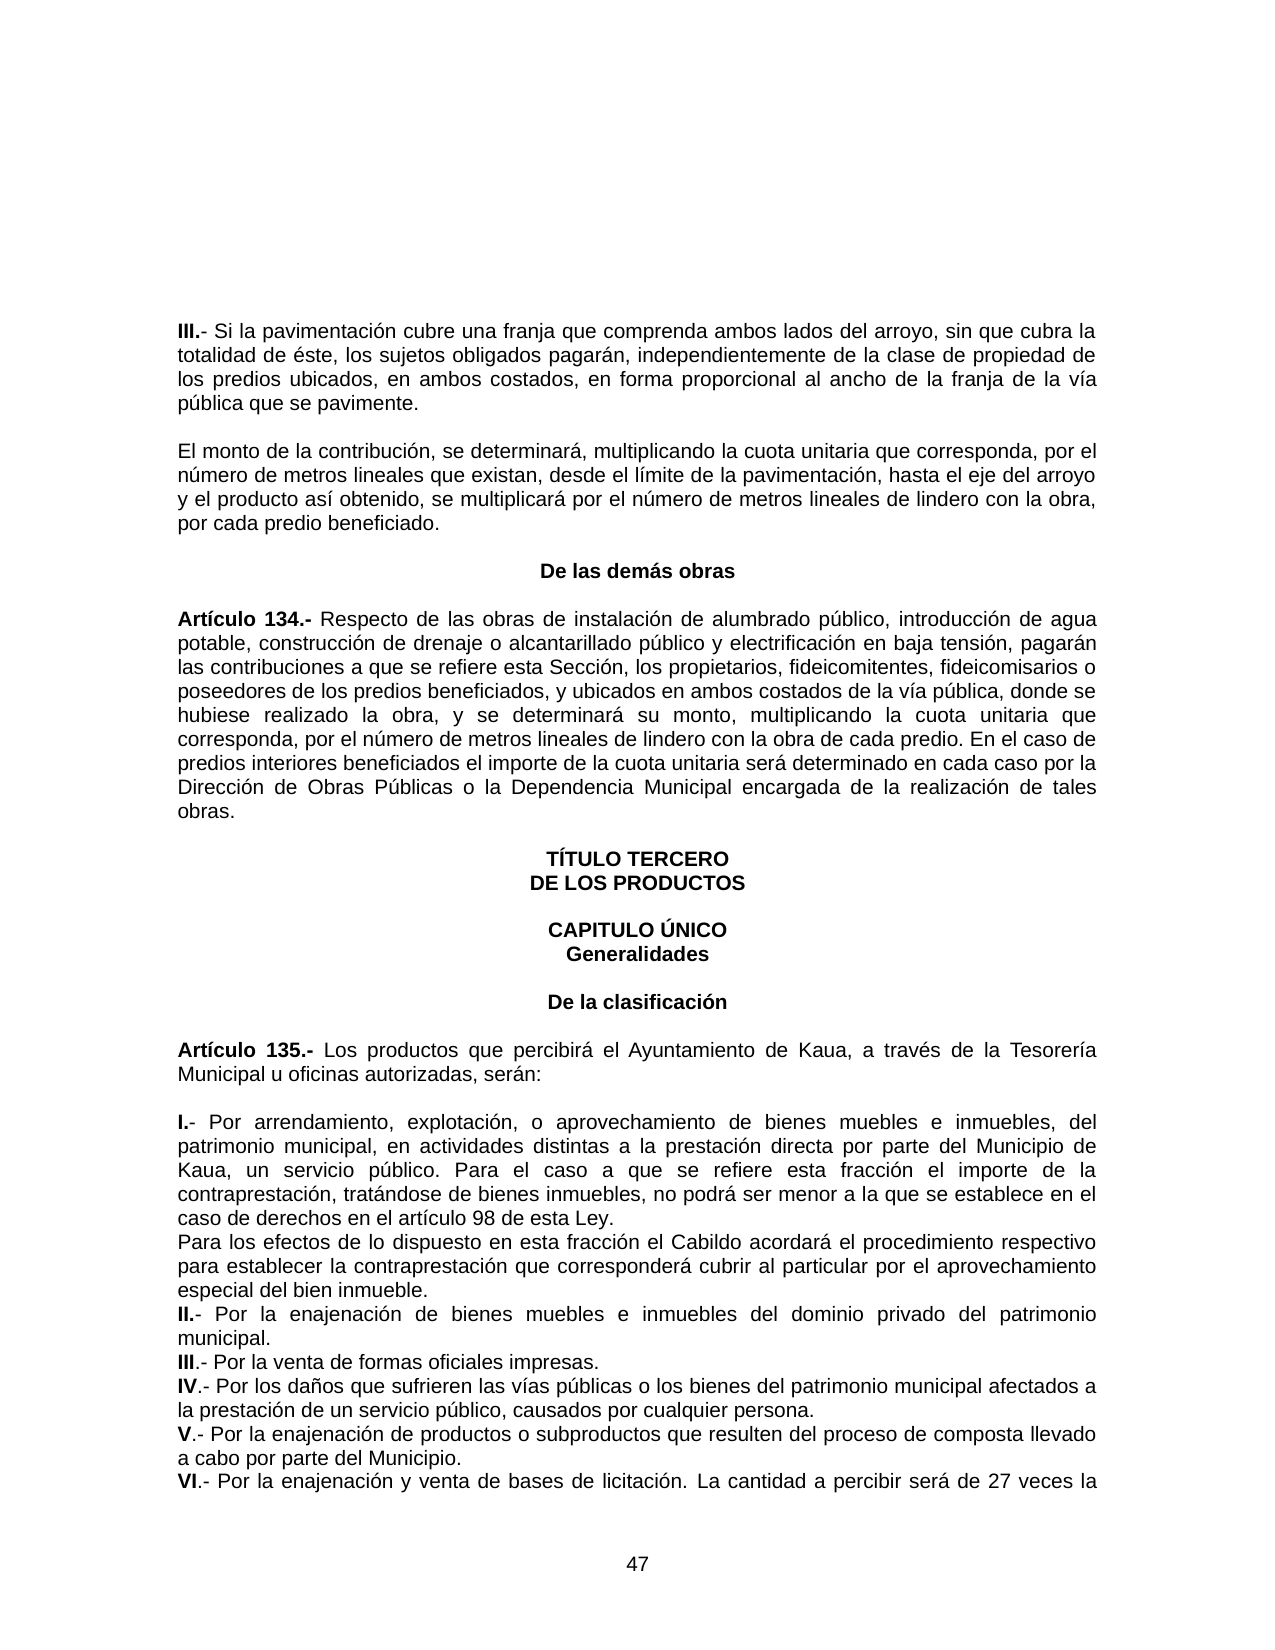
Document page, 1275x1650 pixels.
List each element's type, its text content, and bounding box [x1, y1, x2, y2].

text IV.- Por los daños que sufrieren las vías públicas o los bienes del patrimonio municipal afectados a la prestación de un servicio público, causados por cualquier persona. [177, 1373, 1098, 1421]
text Artículo 135.- Los productos que percibirá el Ayuntamiento de Kaua, a través de la Tesorería Municipal u oficinas autorizadas, serán: [177, 1038, 1098, 1086]
text II.- Por la enajenación de bienes muebles e inmuebles del dominio privado del patrimonio municipal. [177, 1302, 1098, 1349]
text DE LOS PRODUCTOS [177, 870, 1098, 894]
text El monto de la contribución, se determinará, multiplicando la cuota unitaria que corresponda, por el número de metros lineales que existan, desde el límite de la pavimentación, hasta el eje del arroyo y el producto así obtenido, se multiplicará por el número de metros lineales de lindero con la obra, por cada predio beneficiado. [177, 439, 1098, 535]
text Artículo 134.- Respecto de las obras de instalación de alumbrado público, introducción de agua potable, construcción de drenaje o alcantarillado público y electrificación en baja tensión, pagarán las contribuciones a que se refiere esta Sección, los propietarios, fideicomitentes, fideicomisarios o poseedores de los predios beneficiados, y ubicados en ambos costados de la vía pública, donde se hubiese realizado la obra, y se determinará su monto, multiplicando la cuota unitaria que corresponda, por el número de metros lineales de lindero con la obra de cada predio. En el caso de predios interiores beneficiados el importe de la cuota unitaria será determinado en cada caso por la Dirección de Obras Públicas o la Dependencia Municipal encargada de la realización de tales obras. [177, 607, 1098, 822]
text CAPITULO ÚNICO [177, 918, 1098, 942]
text De la clasificación [177, 990, 1098, 1014]
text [177, 1469, 1098, 1493]
text Para los efectos de lo dispuesto en esta fracción el Cabildo acordará el procedimiento respectivo para establecer la contraprestación que corresponderá cubrir al particular por el aprovechamiento especial del bien inmueble. [177, 1230, 1098, 1302]
text I.- Por arrendamiento, explotación, o aprovechamiento de bienes muebles e inmuebles, del patrimonio municipal, en actividades distintas a la prestación directa por parte del Municipio de Kaua, un servicio público. Para el caso a que se refiere esta fracción el importe de la contraprestación, tratándose de bienes inmuebles, no podrá ser menor a la que se establece en el caso de derechos en el artículo 98 de esta Ley. [177, 1110, 1098, 1230]
text De las demás obras [177, 559, 1098, 583]
text Generalidades [177, 942, 1098, 966]
text III.- Por la venta de formas oficiales impresas. [177, 1349, 1098, 1373]
text III.- Si la pavimentación cubre una franja que comprenda ambos lados del arroyo, sin que cubra la totalidad de éste, los sujetos obligados pagarán, independientemente de la clase de propiedad de los predios ubicados, en ambos costados, en forma proporcional al ancho de la franja de la vía pública que se pavimente. [177, 319, 1098, 415]
text V.- Por la enajenación de productos o subproductos que resulten del proceso de composta llevado a cabo por parte del Municipio. [177, 1421, 1098, 1469]
text TÍTULO TERCERO [177, 846, 1098, 870]
